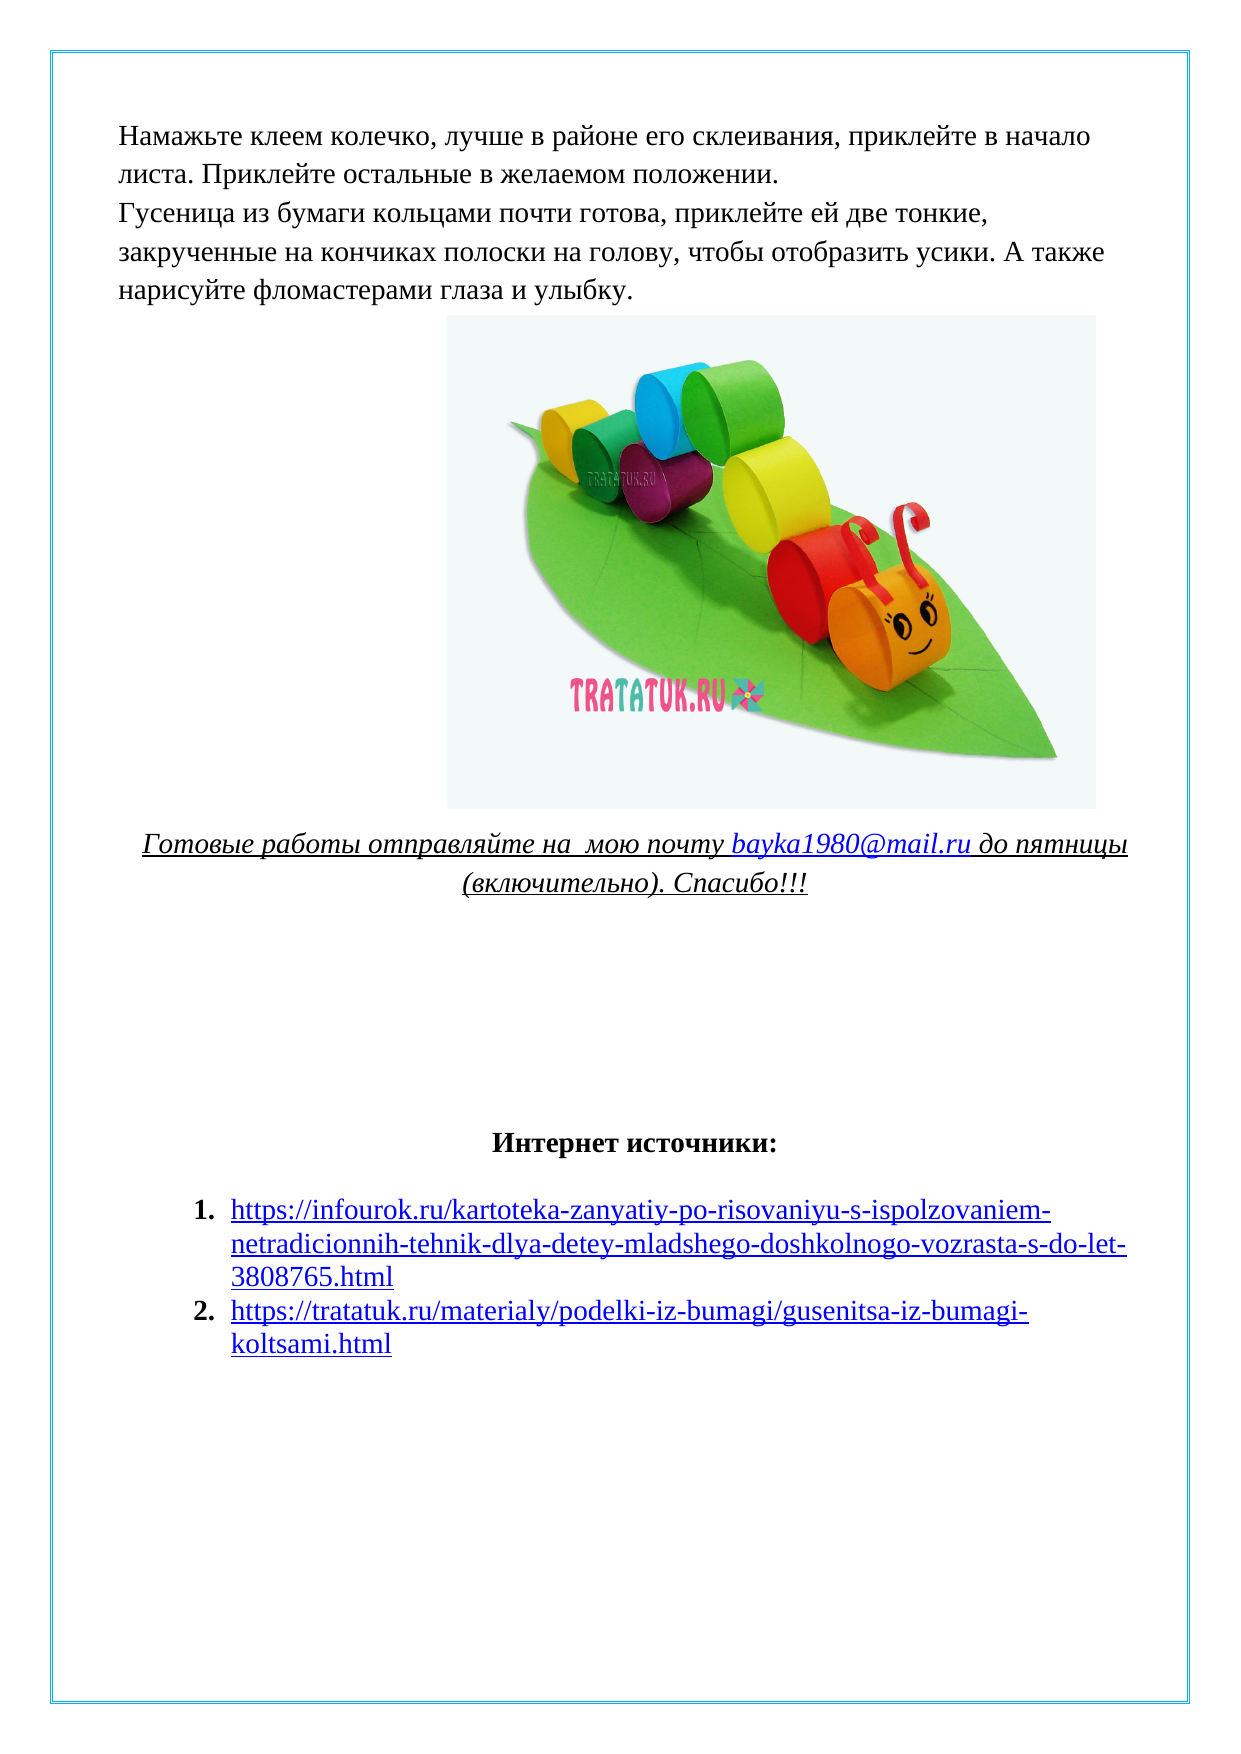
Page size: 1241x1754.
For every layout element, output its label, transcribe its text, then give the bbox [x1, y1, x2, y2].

text Готовые работы отправляйте на мою почту bayka1980@mail.ru до пятницы (включительно). Спасибо!!! [118, 826, 1152, 898]
text Интернет источники: [118, 1125, 1152, 1159]
text Намажьте клеем колечко, лучше в районе его склеивания, приклейте в начало листа. Приклейте остальные в желаемом положении. Гусеница из бумаги кольцами почти готова, приклейте ей две тонкие, закрученные на кончиках полоски на голову, чтобы отобразить усики. А также нарисуйте фломастерами глаза и улыбку. [118, 118, 1152, 338]
list https://infourok.ru/kartoteka-zanyatiy-po-risovaniyu-s-ispolzovaniem-netradicionnih-tehnik-dlya-detey-mladshego-doshkolnogo-vozrasta-s-do-let-3808765.html [193, 1192, 1152, 1293]
picture [446, 315, 1097, 809]
list https://tratatuk.ru/materialy/podelki-iz-bumagi/gusenitsa-iz-bumagi-koltsami.html [193, 1293, 1152, 1360]
